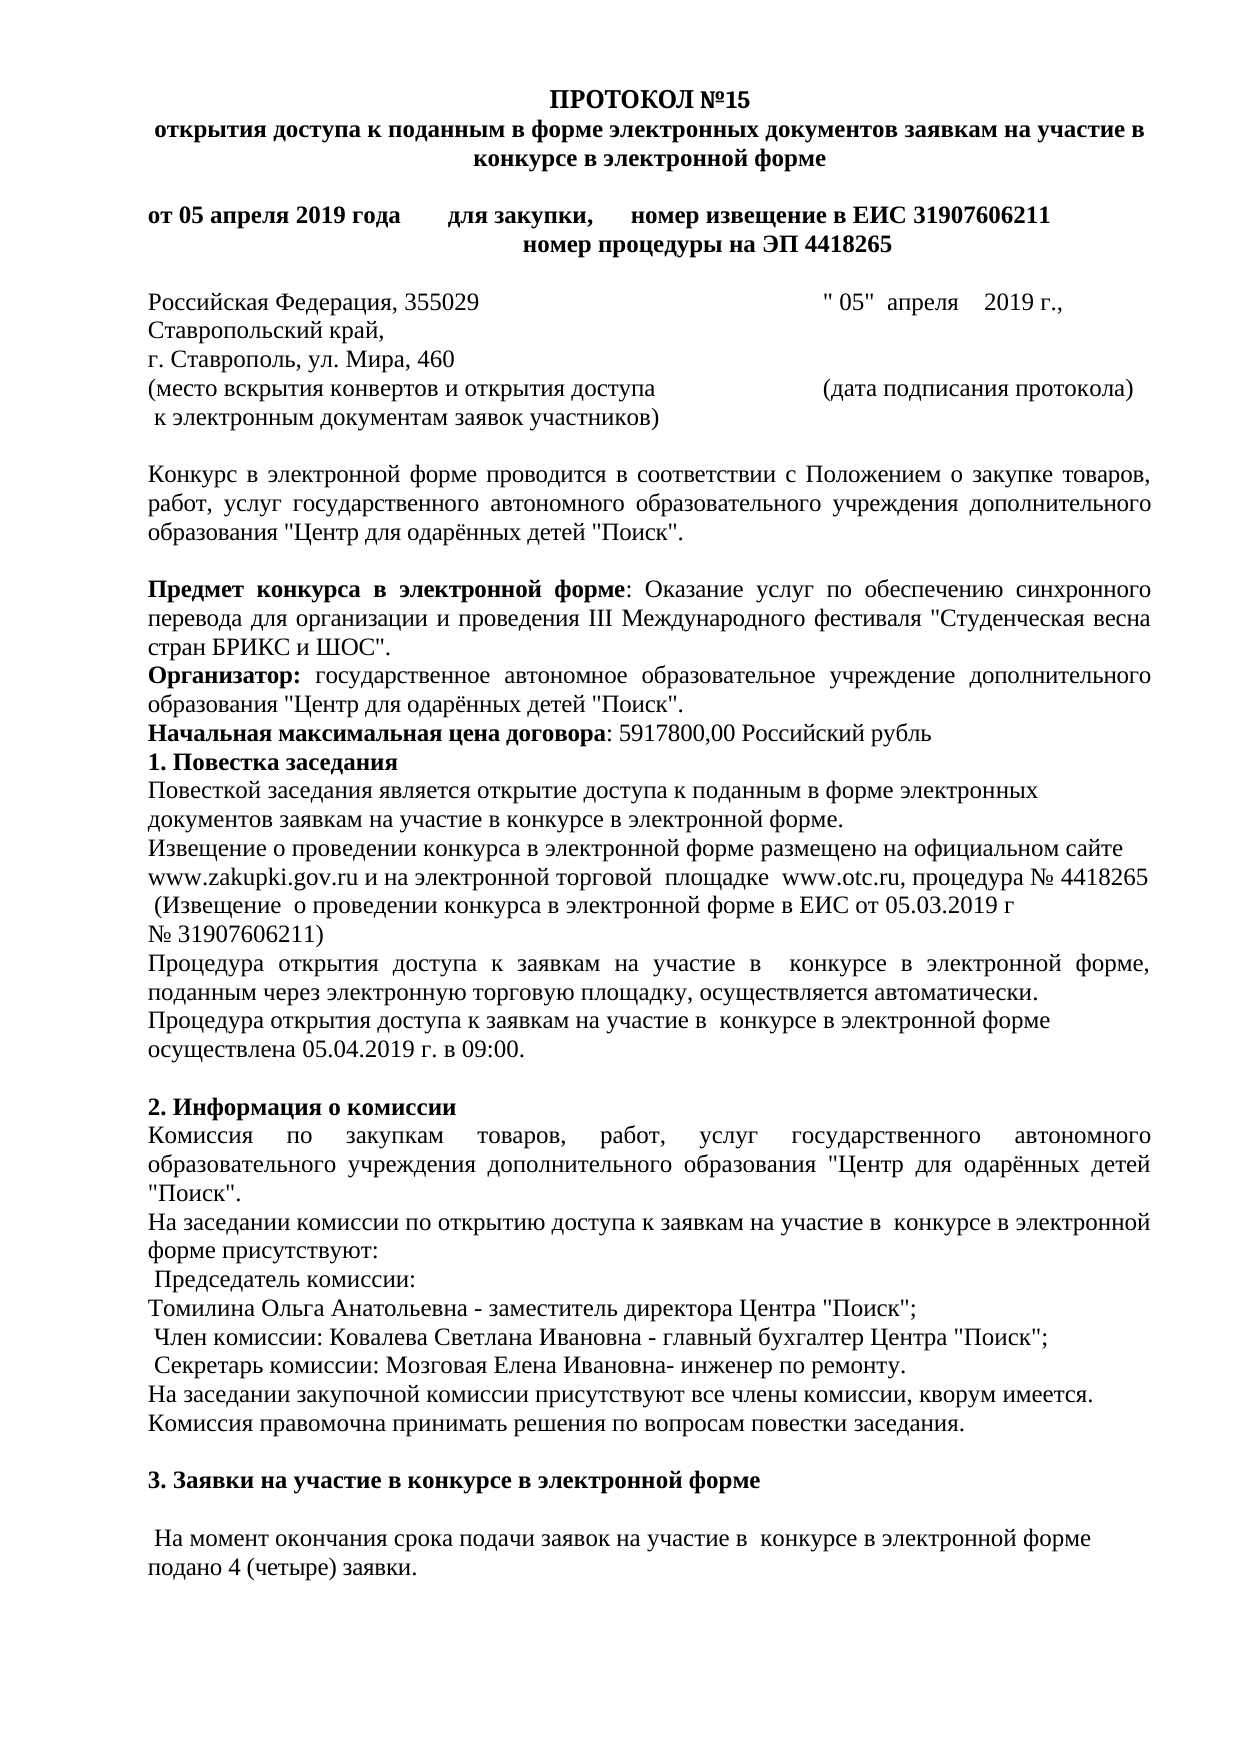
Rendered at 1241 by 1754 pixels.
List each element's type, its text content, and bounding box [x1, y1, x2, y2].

text номер процедуры на ЭП 4418265 [148, 229, 1152, 258]
subtitle ПРОТОКОЛ №15 [148, 86, 1152, 114]
text от 05 апреля 2019 года для закупки, номер извещение в ЕИС 31907606211 [148, 201, 1152, 229]
text Конкурс в электронной форме проводится в соответствии с Положением о закупке товаров, работ, услуг государственного автономного образовательного учреждения дополнительного образования "Центр для одарённых детей "Поиск". [148, 459, 1152, 546]
text Извещение о проведении конкурса в электронной форме размещено на официальном сайте www.zakupki.gov.ru и на электронной торговой площадке www.otc.ru, процедура № 4418265 [148, 833, 1152, 891]
text Начальная максимальная цена договора: 5917800,00 Российский рубль [148, 718, 1152, 747]
text Российская Федерация, 355029 " 05" апреля 2019 г., [148, 287, 1152, 316]
text (Извещение о проведении конкурса в электронной форме в ЕИС от 05.03.2019 г [148, 891, 1152, 919]
text Процедура открытия доступа к заявкам на участие в конкурсе в электронной форме осуществлена 05.04.2019 г. в 09:00. [148, 1006, 1181, 1063]
text Томилина Ольга Анатольевна - заместитель директора Центра "Поиск"; [148, 1293, 1152, 1322]
text Повесткой заседания является открытие доступа к поданным в форме электронных документов заявкам на участие в конкурсе в электронной форме. [148, 776, 1152, 833]
text к электронным документам заявок участников) [148, 402, 1152, 431]
text г. Ставрополь, ул. Мира, 460 [148, 344, 1152, 373]
text На момент окончания срока подачи заявок на участие в конкурсе в электронной форме [148, 1523, 1152, 1552]
text Член комиссии: Ковалева Светлана Ивановна - главный бухгалтер Центра "Поиск"; [148, 1322, 1152, 1351]
text Предмет конкурса в электронной форме: Оказание услуг по обеспечению синхронного перевода для организации и проведения III Международного фестиваля "Студенческая весна стран БРИКС и ШОС". [148, 574, 1152, 661]
text Секретарь комиссии: Мозговая Елена Ивановна- инженер по ремонту. [148, 1351, 1152, 1379]
text 3. Заявки на участие в конкурсе в электронной форме [148, 1466, 1152, 1494]
text Организатор: государственное автономное образовательное учреждение дополнительного образования "Центр для одарённых детей "Поиск". [148, 661, 1152, 718]
text 1. Повестка заседания [148, 747, 1152, 776]
text Председатель комиссии: [148, 1264, 1152, 1293]
text № 31907606211) [148, 919, 1152, 948]
text (место вскрытия конвертов и открытия доступа (дата подписания протокола) [148, 373, 1152, 402]
text Ставропольский край, [148, 316, 1152, 344]
text На заседании комиссии по открытию доступа к заявкам на участие в конкурсе в электронной форме присутствуют: [148, 1207, 1152, 1264]
text Процедура открытия доступа к заявкам на участие в конкурсе в электронной форме, поданным через электронную торговую площадку, осуществляется автоматически. [148, 948, 1152, 1006]
text открытия доступа к поданным в форме электронных документов заявкам на участие в конкурсе в электронной форме [148, 114, 1152, 172]
text 2. Информация о комиссии [148, 1092, 1152, 1121]
text подано 4 (четыре) заявки. [148, 1552, 1152, 1581]
text На заседании закупочной комиссии присутствуют все члены комиссии, кворум имеется. Комиссия правомочна принимать решения по вопросам повестки заседания. [148, 1379, 1152, 1437]
text Комиссия по закупкам товаров, работ, услуг государственного автономного образовательного учреждения дополнительного образования "Центр для одарённых детей "Поиск". [148, 1121, 1152, 1207]
